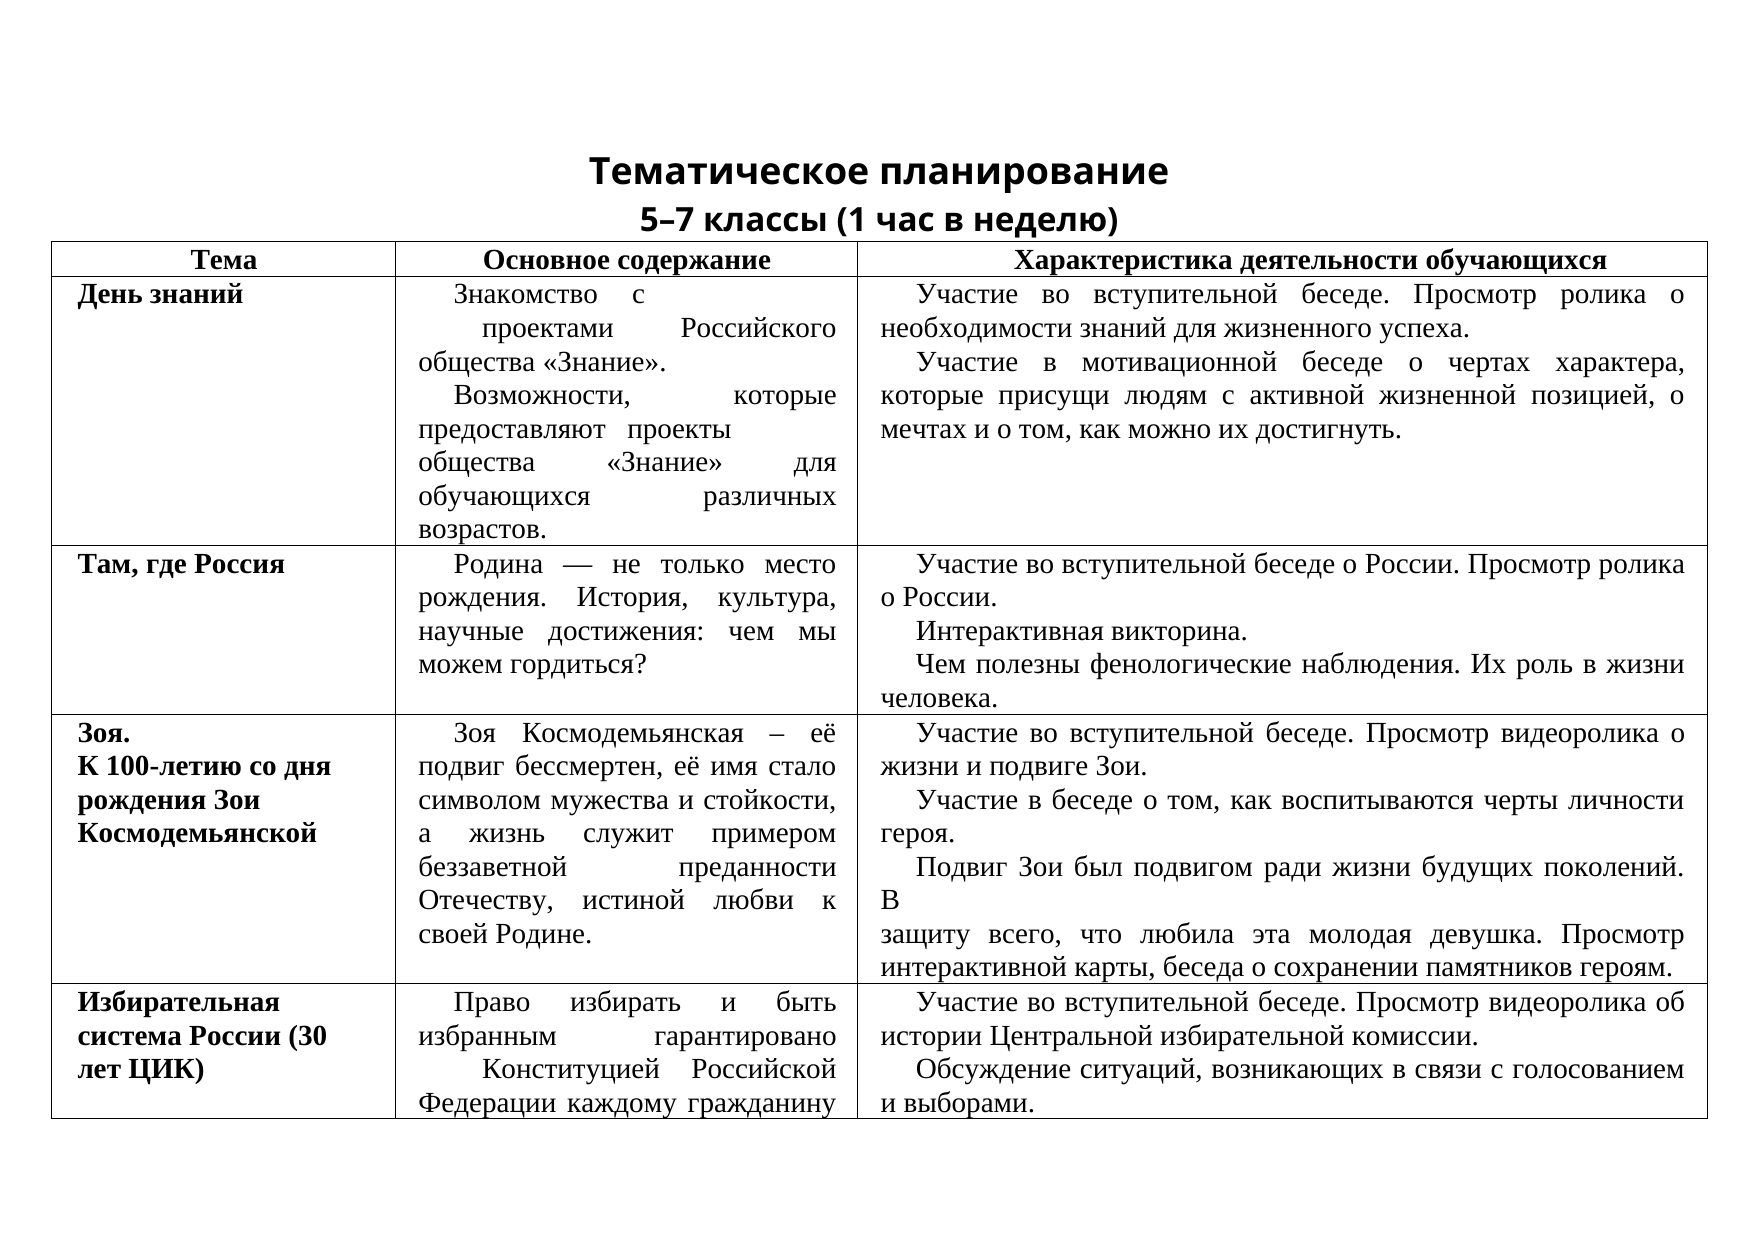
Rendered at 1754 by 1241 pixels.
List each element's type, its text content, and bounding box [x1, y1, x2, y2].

table_cell Участие во вступительной беседе о России. Просмотр ролика о России. Интерактивная викторина. Чем полезны фенологические наблюдения. Их роль в жизни человека. [858, 546, 1707, 714]
table_cell Зоя. К 100-летию со дня рождения Зои Космодемьянской [52, 715, 395, 983]
table_cell Участие во вступительной беседе. Просмотр ролика о необходимости знаний для жизненного успеха. Участие в мотивационной беседе о чертах характера, которые присущи людям с активной жизненной позицией, о мечтах и о том, как можно их достигнуть. [858, 277, 1707, 545]
table_cell Участие во вступительной беседе. Просмотр видеоролика о жизни и подвиге Зои. Участие в беседе о том, как воспитываются черты личности героя. Подвиг Зои был подвигом ради жизни будущих поколений. В защиту всего, что любила эта молодая девушка. Просмотр интерактивной карты, беседа о сохранении памятников героям. [858, 715, 1707, 983]
table_header Характеристика деятельности обучающихся [858, 242, 1707, 276]
table_cell Родина — не только место рождения. История, культура, научные достижения: чем мы можем гордиться? [396, 546, 857, 714]
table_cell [396, 984, 857, 1118]
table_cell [52, 984, 395, 1118]
table_cell Зоя Космодемьянская – её подвиг бессмертен, её имя стало символом мужества и стойкости, а жизнь служит примером беззаветной преданности Отечеству, истиной любви к своей Родине. [396, 715, 857, 983]
table_header Основное содержание [396, 242, 857, 276]
table_cell Там, где Россия [52, 546, 395, 714]
table_cell День знаний [52, 277, 395, 545]
text Тематическое планирование 5–7 классы (1 час в неделю) [62, 144, 1696, 241]
table_cell Знакомство с проектами Российского общества «Знание». Возможности, которые предоставляют проекты общества «Знание» для обучающихся различных возрастов. [396, 277, 857, 545]
table_header Тема [52, 242, 395, 276]
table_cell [858, 984, 1707, 1118]
